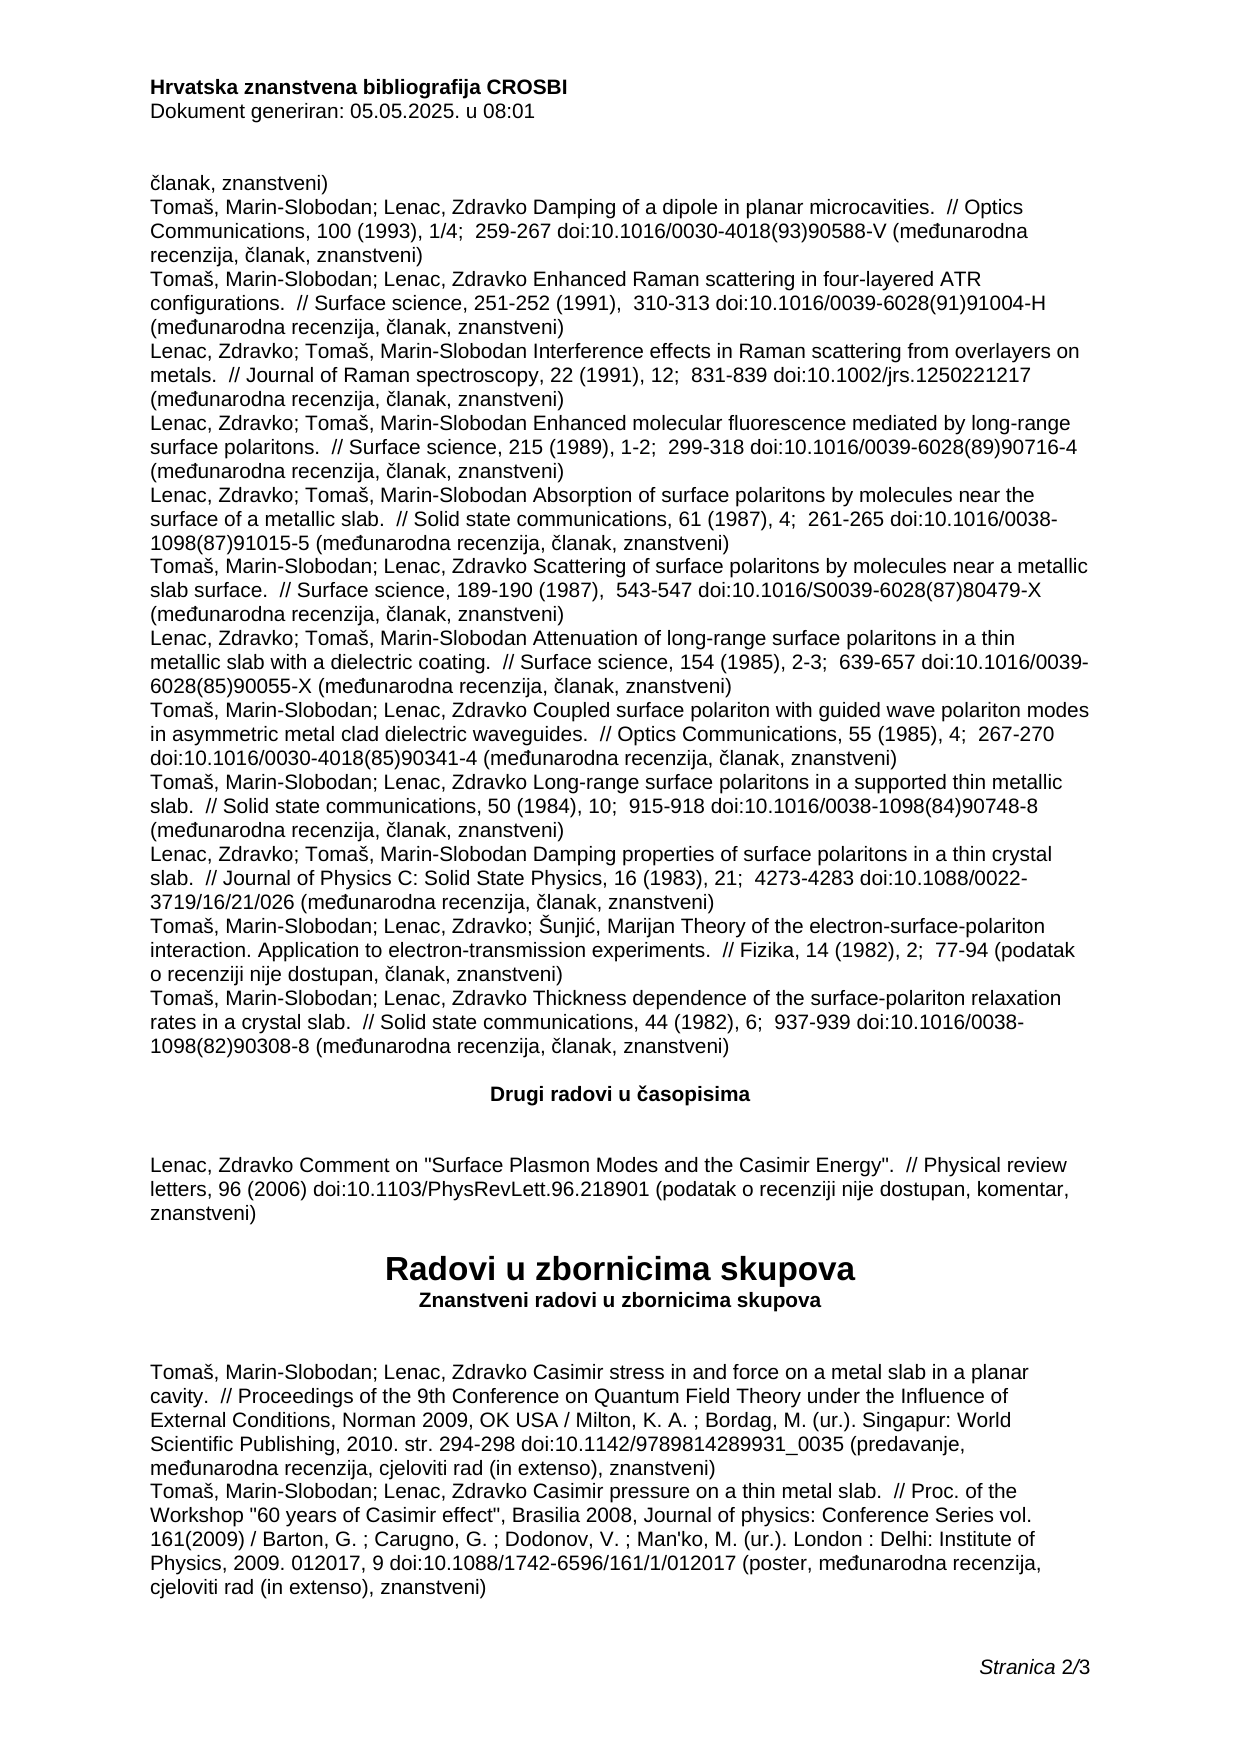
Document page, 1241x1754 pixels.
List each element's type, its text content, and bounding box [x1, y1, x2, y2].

text Tomaš, Marin-Slobodan; Lenac, Zdravko [150, 1359, 1090, 1479]
text Tomaš, Marin-Slobodan; Lenac, Zdravko; Šunjić, Marijan [150, 914, 1090, 986]
text Lenac, Zdravko; Tomaš, Marin-Slobodan [150, 626, 1090, 698]
text Lenac, Zdravko; Tomaš, Marin-Slobodan [150, 411, 1090, 482]
subtitle Drugi radovi u časopisima [150, 1081, 1090, 1105]
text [150, 171, 1090, 195]
subtitle Znanstveni radovi u zbornicima skupova [150, 1288, 1090, 1312]
text Lenac, Zdravko; Tomaš, Marin-Slobodan [150, 339, 1090, 411]
text Tomaš, Marin-Slobodan; Lenac, Zdravko [150, 770, 1090, 842]
text Lenac, Zdravko; Tomaš, Marin-Slobodan [150, 842, 1090, 914]
subtitle Radovi u zbornicima skupova [150, 1249, 1090, 1288]
text Tomaš, Marin-Slobodan; Lenac, Zdravko [150, 195, 1090, 267]
text Tomaš, Marin-Slobodan; Lenac, Zdravko [150, 986, 1090, 1057]
text Tomaš, Marin-Slobodan; Lenac, Zdravko [150, 267, 1090, 339]
text Lenac, Zdravko [150, 1153, 1090, 1225]
text Tomaš, Marin-Slobodan; Lenac, Zdravko [150, 698, 1090, 770]
text Tomaš, Marin-Slobodan; Lenac, Zdravko [150, 554, 1090, 626]
text Lenac, Zdravko; Tomaš, Marin-Slobodan [150, 482, 1090, 554]
text Tomaš, Marin-Slobodan; Lenac, Zdravko [150, 1479, 1090, 1599]
